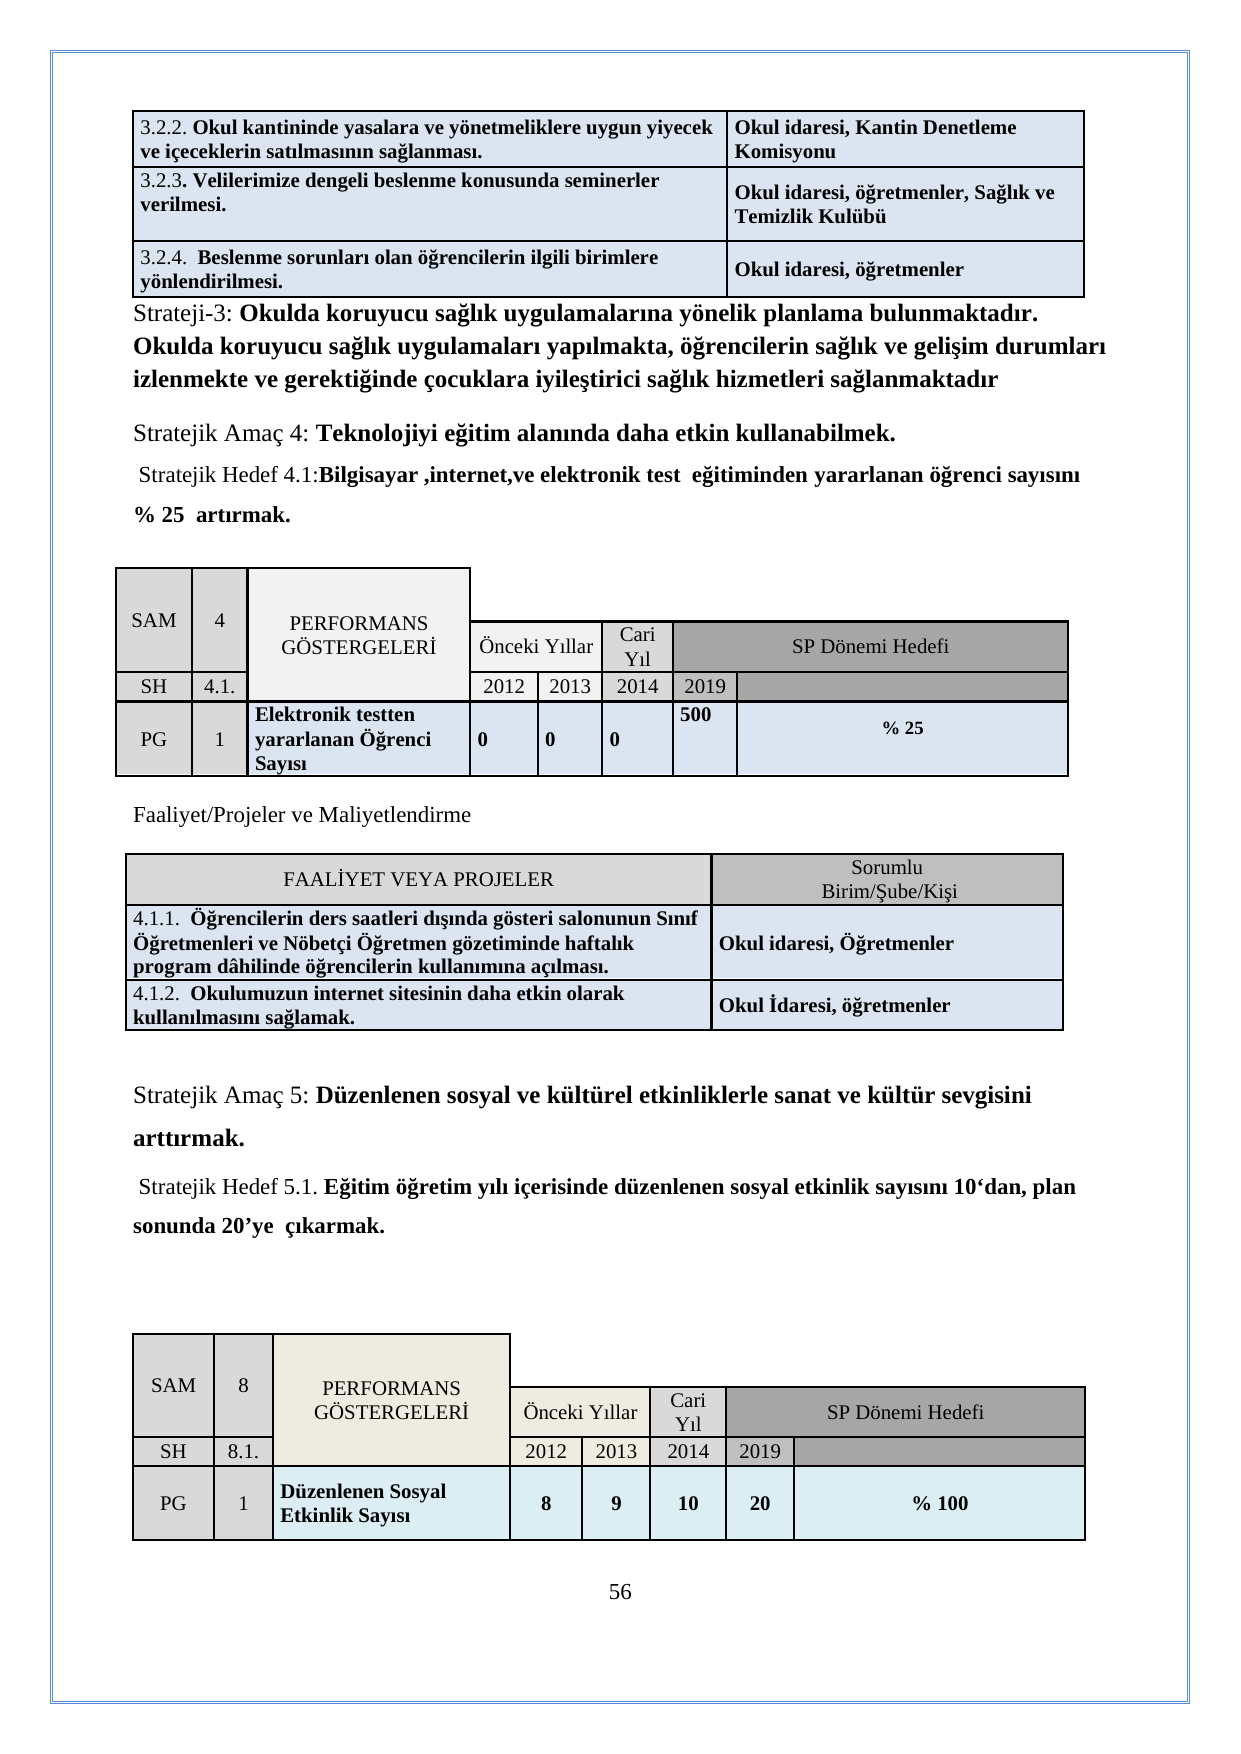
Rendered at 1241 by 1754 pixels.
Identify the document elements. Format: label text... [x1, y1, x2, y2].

table_cell PG [134, 1467, 213, 1539]
table_cell 1 [193, 703, 246, 774]
table_cell Düzenlenen Sosyal Etkinlik Sayısı [274, 1467, 509, 1539]
table_cell Okul idaresi, Kantin Denetleme Komisyonu [728, 112, 1083, 166]
text Stratejik Hedef 4.1:Bilgisayar ,internet,ve elektronik test eğitiminden yararlanan öğrenci sayısını % 25 artırmak. [133, 461, 1107, 527]
text Stratejik Amaç 5: Düzenlenen sosyal ve kültürel etkinliklerle sanat ve kültür sevgisini arttırmak. [133, 1080, 1107, 1152]
table_cell 20 [727, 1467, 793, 1539]
table_header FAALİYET VEYA PROJELER [127, 855, 710, 904]
table_cell 500 [674, 703, 736, 774]
text Strateji-3: Okulda koruyucu sağlık uygulamalarına yönelik planlama bulunmaktadır. Okulda koruyucu sağlık uygulamaları yapılmakta, öğrencilerin sağlık ve gelişim durumları izlenmekte ve gerektiğinde çocuklara iyileştirici sağlık hizmetleri sağlanmaktadır [133, 298, 1107, 393]
table_header SAM [117, 569, 191, 671]
table_cell % 25 [738, 703, 1067, 774]
table_cell 3.2.4. Beslenme sorunları olan öğrencilerin ilgili birimlere yönlendirilmesi. [134, 242, 726, 296]
table_cell SP Dönemi Hedefi [674, 623, 1067, 671]
table_header PERFORMANS GÖSTERGELERİ [274, 1335, 509, 1465]
table_cell 1 [215, 1467, 272, 1539]
table_cell SH [134, 1438, 213, 1465]
table_cell 2012 [511, 1438, 581, 1465]
table_cell Cari Yıl [651, 1388, 725, 1436]
table_header 8 [215, 1335, 272, 1436]
table_cell 3.2.3. Velilerimize dengeli beslenme konusunda seminerler verilmesi. [134, 168, 726, 240]
table_header Sorumlu Birim/Şube/Kişi [713, 855, 1062, 904]
table_cell SP Dönemi Hedefi [727, 1388, 1084, 1436]
table_cell Okul idaresi, Öğretmenler [713, 906, 1062, 978]
table_cell 8 [511, 1467, 581, 1539]
table_cell 4.1.1. Öğrencilerin ders saatleri dışında gösteri salonunun Sınıf Öğretmenleri ve Nöbetçi Öğretmen gözetiminde haftalık program dâhilinde öğrencilerin kullanımına açılması. [127, 906, 710, 978]
table_cell 10 [651, 1467, 725, 1539]
table_cell 4.1.2. Okulumuzun internet sitesinin daha etkin olarak kullanılmasını sağlamak. [127, 981, 710, 1029]
table_cell 2019 [727, 1438, 793, 1465]
table_header 4 [193, 569, 246, 671]
table_cell PG [117, 703, 191, 774]
text Stratejik Hedef 5.1. Eğitim öğretim yılı içerisinde düzenlenen sosyal etkinlik sayısını 10‘dan, plan sonunda 20’ye çıkarmak. [133, 1173, 1107, 1238]
table_cell Cari Yıl [603, 623, 672, 671]
table_cell 2013 [583, 1438, 649, 1465]
table_cell Önceki Yıllar [471, 623, 601, 671]
table_cell 2014 [603, 673, 672, 700]
table_cell Önceki Yıllar [511, 1388, 649, 1436]
table_cell Elektronik testten yararlanan Öğrenci Sayısı [249, 703, 469, 774]
table_cell 8.1. [215, 1438, 272, 1465]
table_cell Okul idaresi, öğretmenler [728, 242, 1083, 296]
table_cell 0 [603, 703, 672, 774]
table_cell Okul İdaresi, öğretmenler [713, 981, 1062, 1029]
table_cell % 100 [795, 1467, 1084, 1539]
text Faaliyet/Projeler ve Maliyetlendirme [133, 612, 1107, 828]
table_cell SH [117, 673, 191, 700]
table_cell 3.2.2. Okul kantininde yasalara ve yönetmeliklere uygun yiyecek ve içeceklerin satılmasının sağlanması. [134, 112, 726, 166]
table_cell 0 [539, 703, 601, 774]
table_cell 2012 [471, 673, 537, 700]
table_cell [795, 1438, 1084, 1465]
table_cell 2013 [539, 673, 601, 700]
table_header PERFORMANS GÖSTERGELERİ [249, 569, 469, 700]
table_cell 2019 [674, 673, 736, 700]
table_cell [738, 673, 1067, 700]
table_cell Okul idaresi, öğretmenler, Sağlık ve Temizlik Kulübü [728, 168, 1083, 240]
table_header SAM [134, 1335, 213, 1436]
table_cell 9 [583, 1467, 649, 1539]
table_cell 4.1. [193, 673, 246, 700]
text Stratejik Amaç 4: Teknolojiyi eğitim alanında daha etkin kullanabilmek. [133, 418, 1107, 447]
table_cell 2014 [651, 1438, 725, 1465]
table_cell 0 [471, 703, 537, 774]
